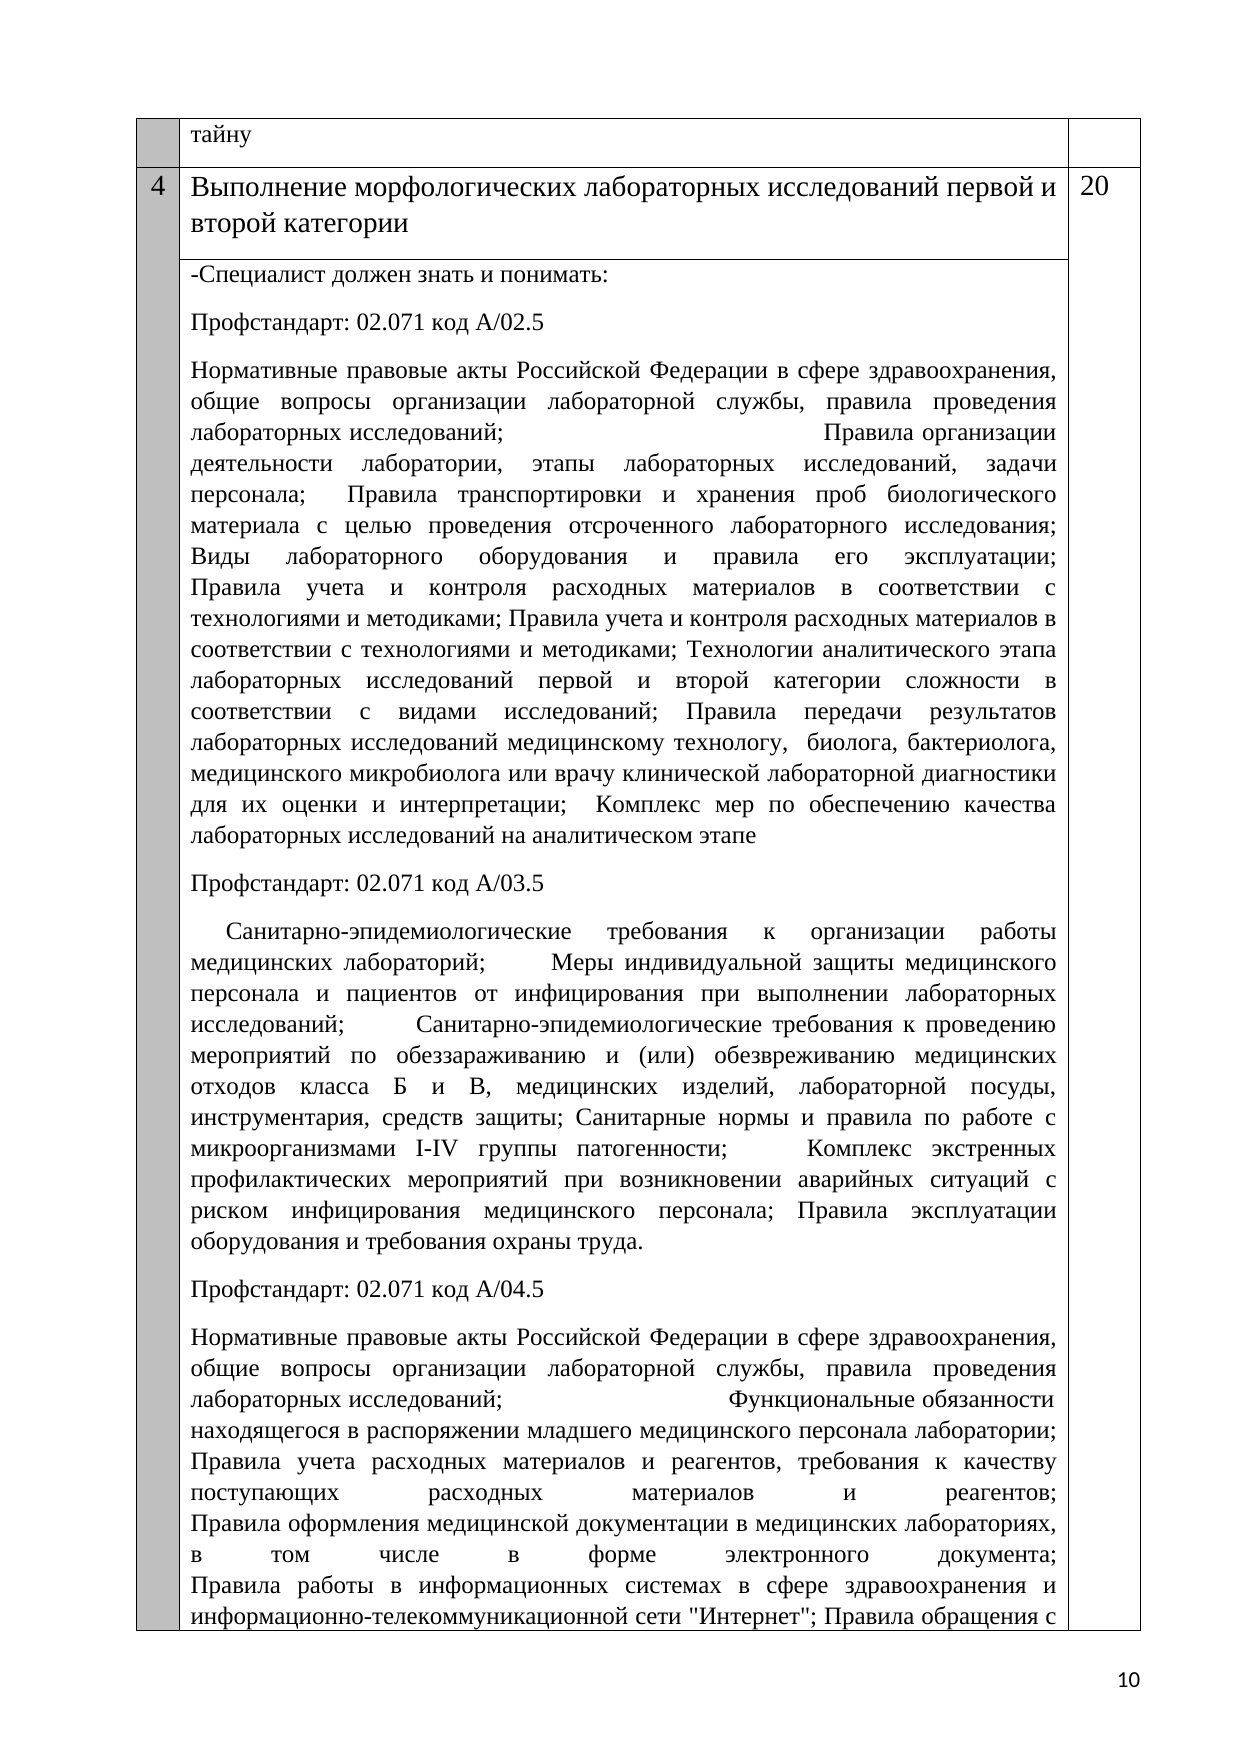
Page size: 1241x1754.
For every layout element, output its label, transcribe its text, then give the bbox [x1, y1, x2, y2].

table_cell 4 [137, 168, 179, 1630]
table_cell 20 [1069, 168, 1140, 1630]
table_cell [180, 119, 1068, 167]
table_cell Выполнение морфологических лабораторных исследований первой и второй категории [180, 168, 1068, 258]
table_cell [180, 260, 1068, 1630]
